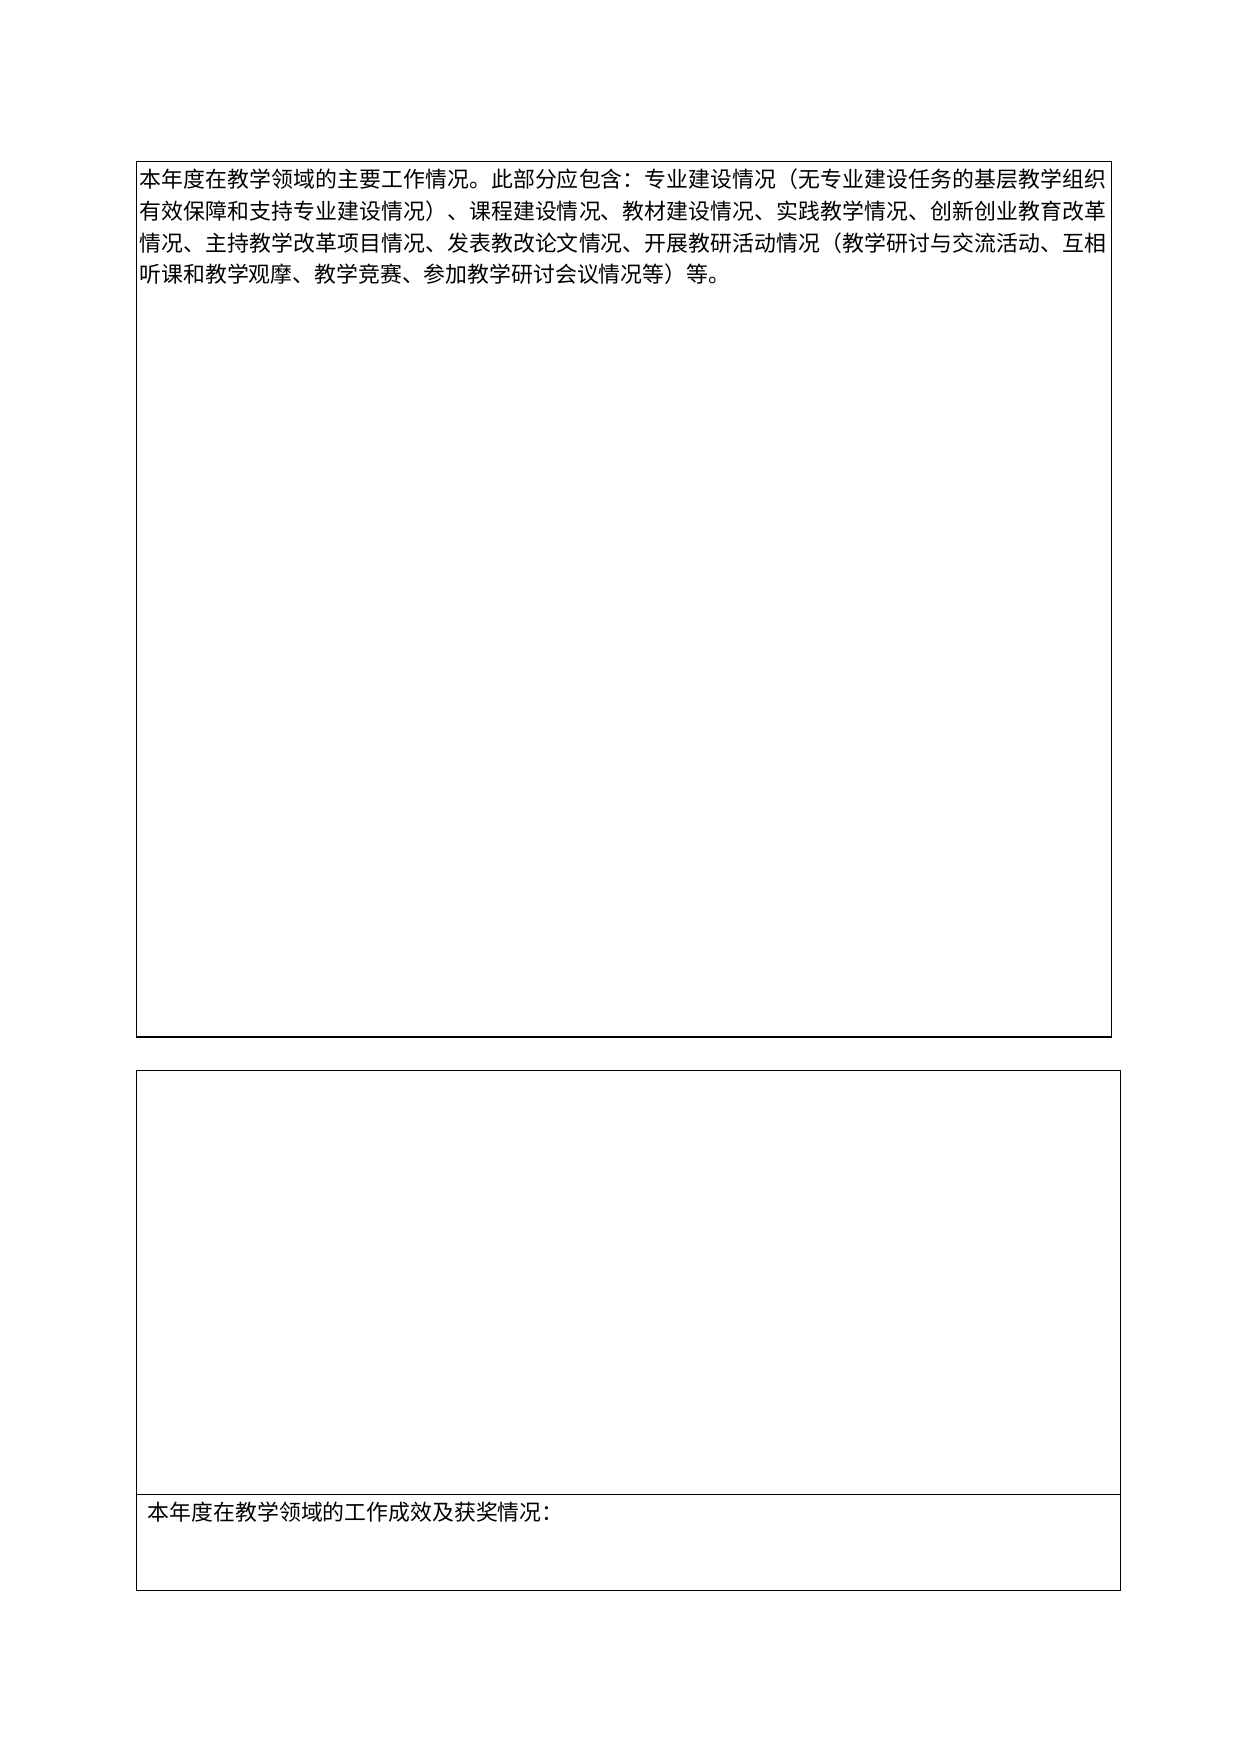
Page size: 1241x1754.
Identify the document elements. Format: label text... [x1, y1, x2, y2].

table_cell 本年度在教学领域的工作成效及获奖情况： [137, 1495, 1120, 1590]
table_cell 本年度在教学领域的主要工作情况。此部分应包含：专业建设情况（无专业建设任务的基层教学组织有效保障和支持专业建设情况）、课程建设情况、教材建设情况、实践教学情况、创新创业教育改革情况、主持教学改革项目情况、发表教改论文情况、开展教研活动情况（教学研讨与交流活动、互相听课和教学观摩、教学竞赛、参加教学研讨会议情况等）等。 [137, 162, 1111, 1036]
table_header [137, 1071, 1120, 1493]
